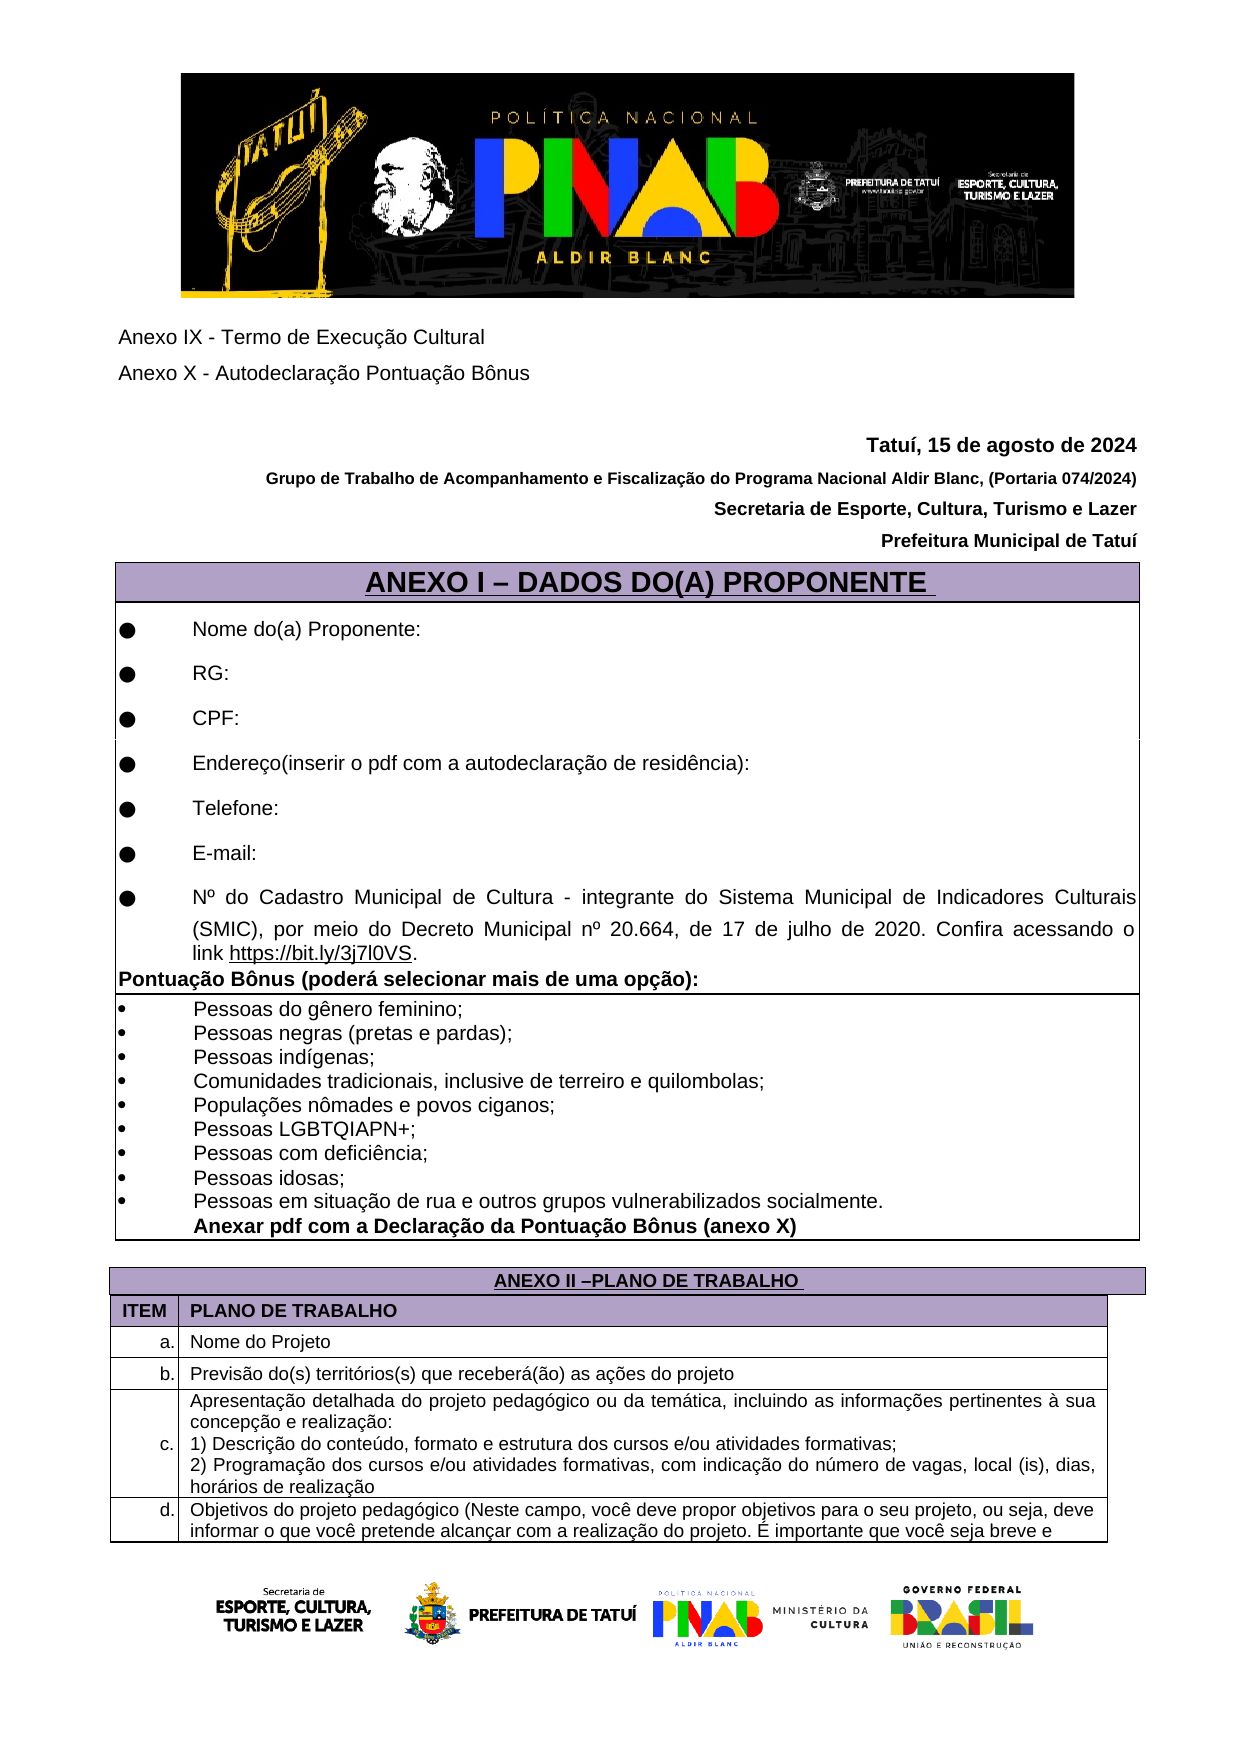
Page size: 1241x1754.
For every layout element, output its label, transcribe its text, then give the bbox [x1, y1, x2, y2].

table_cell [111, 1327, 178, 1357]
text Anexo X - Autodeclaração Pontuação Bônus [118, 361, 1137, 385]
text Pontuação Bônus (poderá selecionar mais de uma opção): [116, 967, 1139, 993]
table_cell Previsão do(s) territórios(s) que receberá(ão) as ações do projeto [179, 1358, 1107, 1388]
picture [211, 1556, 1044, 1672]
table_header PLANO DE TRABALHO [179, 1296, 1107, 1326]
text ANEXO I – DADOS DO(A) PROPONENTE [116, 563, 1139, 601]
list E-mail: [116, 829, 1139, 874]
table_header ITEM [111, 1296, 178, 1326]
table_cell [111, 1390, 178, 1497]
text Anexo IX - Termo de Execução Cultural [118, 325, 1137, 349]
text Tatuí, 15 de agosto de 2024 [118, 433, 1137, 457]
list Populações nômades e povos ciganos; [118, 1093, 1137, 1117]
table_cell Nome do Projeto [179, 1327, 1107, 1357]
list Pessoas idosas; [118, 1165, 1137, 1189]
list Pessoas do gênero feminino; [116, 995, 1139, 1021]
list Telefone: [116, 784, 1139, 829]
list Endereço(inserir o pdf com a autodeclaração de residência): [116, 739, 1139, 784]
text Grupo de Trabalho de Acompanhamento e Fiscalização do Programa Nacional Aldir Blanc, (Portaria 074/2024) [118, 469, 1137, 488]
text Anexar pdf com a Declaração da Pontuação Bônus (anexo X) [116, 1210, 1139, 1239]
picture [180, 73, 1075, 298]
list Pessoas indígenas; [118, 1045, 1137, 1069]
text Secretaria de Esporte, Cultura, Turismo e Lazer [118, 498, 1137, 519]
list Pessoas LGBTQIAPN+; [118, 1117, 1137, 1141]
table_cell Apresentação detalhada do projeto pedagógico ou da temática, incluindo as informações pertinentes à sua concepção e realização: 1) Descrição do conteúdo, formato e estrutura dos cursos e/ou atividades formativas; 2) Programação dos cursos e/ou atividades formativas, com indicação do número de vagas, local (is), dias, horários de realização [179, 1390, 1107, 1497]
list Pessoas em situação de rua e outros grupos vulnerabilizados socialmente. [118, 1189, 1137, 1210]
text Prefeitura Municipal de Tatuí [118, 530, 1137, 552]
list Comunidades tradicionais, inclusive de terreiro e quilombolas; [118, 1069, 1137, 1093]
list Pessoas negras (pretas e pardas); [118, 1021, 1137, 1045]
list CPF: [116, 695, 1139, 739]
table_cell [111, 1358, 178, 1388]
text ANEXO II –PLANO DE TRABALHO [110, 1268, 1145, 1294]
list Pessoas com deficiência; [118, 1141, 1137, 1165]
list Nome do(a) Proponente: [116, 603, 1139, 650]
list RG: [116, 650, 1139, 695]
list Nº do Cadastro Municipal de Cultura - integrante do Sistema Municipal de Indicadores Culturais (SMIC), por meio do Decreto Municipal nº 20.664, de 17 de julho de 2020. Confira acessando o link https://bit.ly/3j7l0VS. [116, 874, 1139, 967]
table_cell [111, 1498, 178, 1541]
